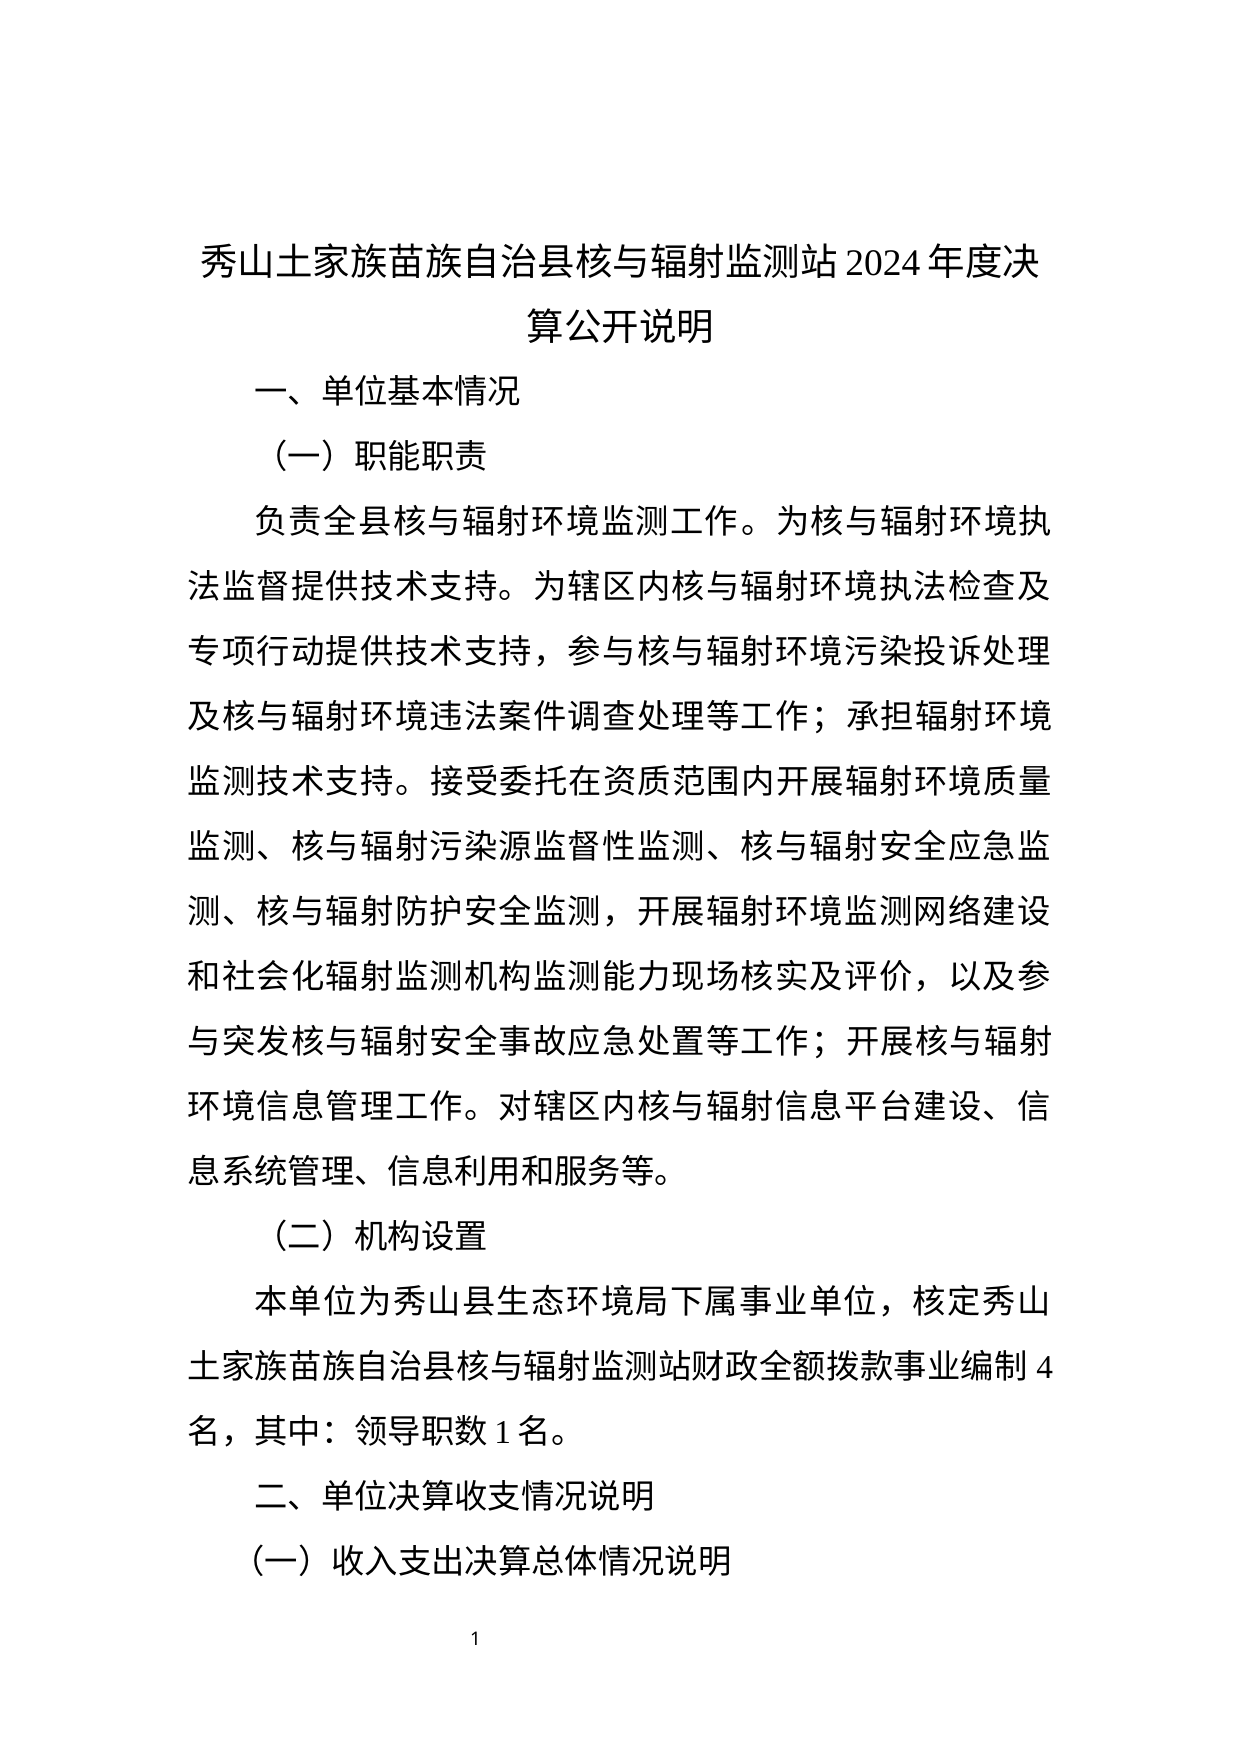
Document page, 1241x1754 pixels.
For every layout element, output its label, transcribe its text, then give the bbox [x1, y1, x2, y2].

text 负责全县核与辐射环境监测工作。为核与辐射环境执法监督提供技术支持。为辖区内核与辐射环境执法检查及专项行动提供技术支持，参与核与辐射环境污染投诉处理及核与辐射环境违法案件调查处理等工作；承担辐射环境监测技术支持。接受委托在资质范围内开展辐射环境质量监测、核与辐射污染源监督性监测、核与辐射安全应急监测、核与辐射防护安全监测，开展辐射环境监测网络建设和社会化辐射监测机构监测能力现场核实及评价，以及参与突发核与辐射安全事故应急处置等工作；开展核与辐射环境信息管理工作。对辖区内核与辐射信息平台建设、信息系统管理、信息利用和服务等。 [187, 487, 1053, 1202]
text （一）职能职责 [187, 422, 1053, 487]
text 二、单位决算收支情况说明 [187, 1462, 1053, 1527]
text （一）收入支出决算总体情况说明 [187, 1527, 1053, 1592]
text 一、单位基本情况 [187, 357, 1053, 422]
text 本单位为秀山县生态环境局下属事业单位，核定秀山土家族苗族自治县核与辐射监测站财政全额拨款事业编制4名，其中：领导职数1名。 [187, 1267, 1053, 1462]
text （二）机构设置 [187, 1202, 1053, 1267]
text 秀山土家族苗族自治县核与辐射监测站2024年度决算公开说明 [187, 227, 1053, 357]
